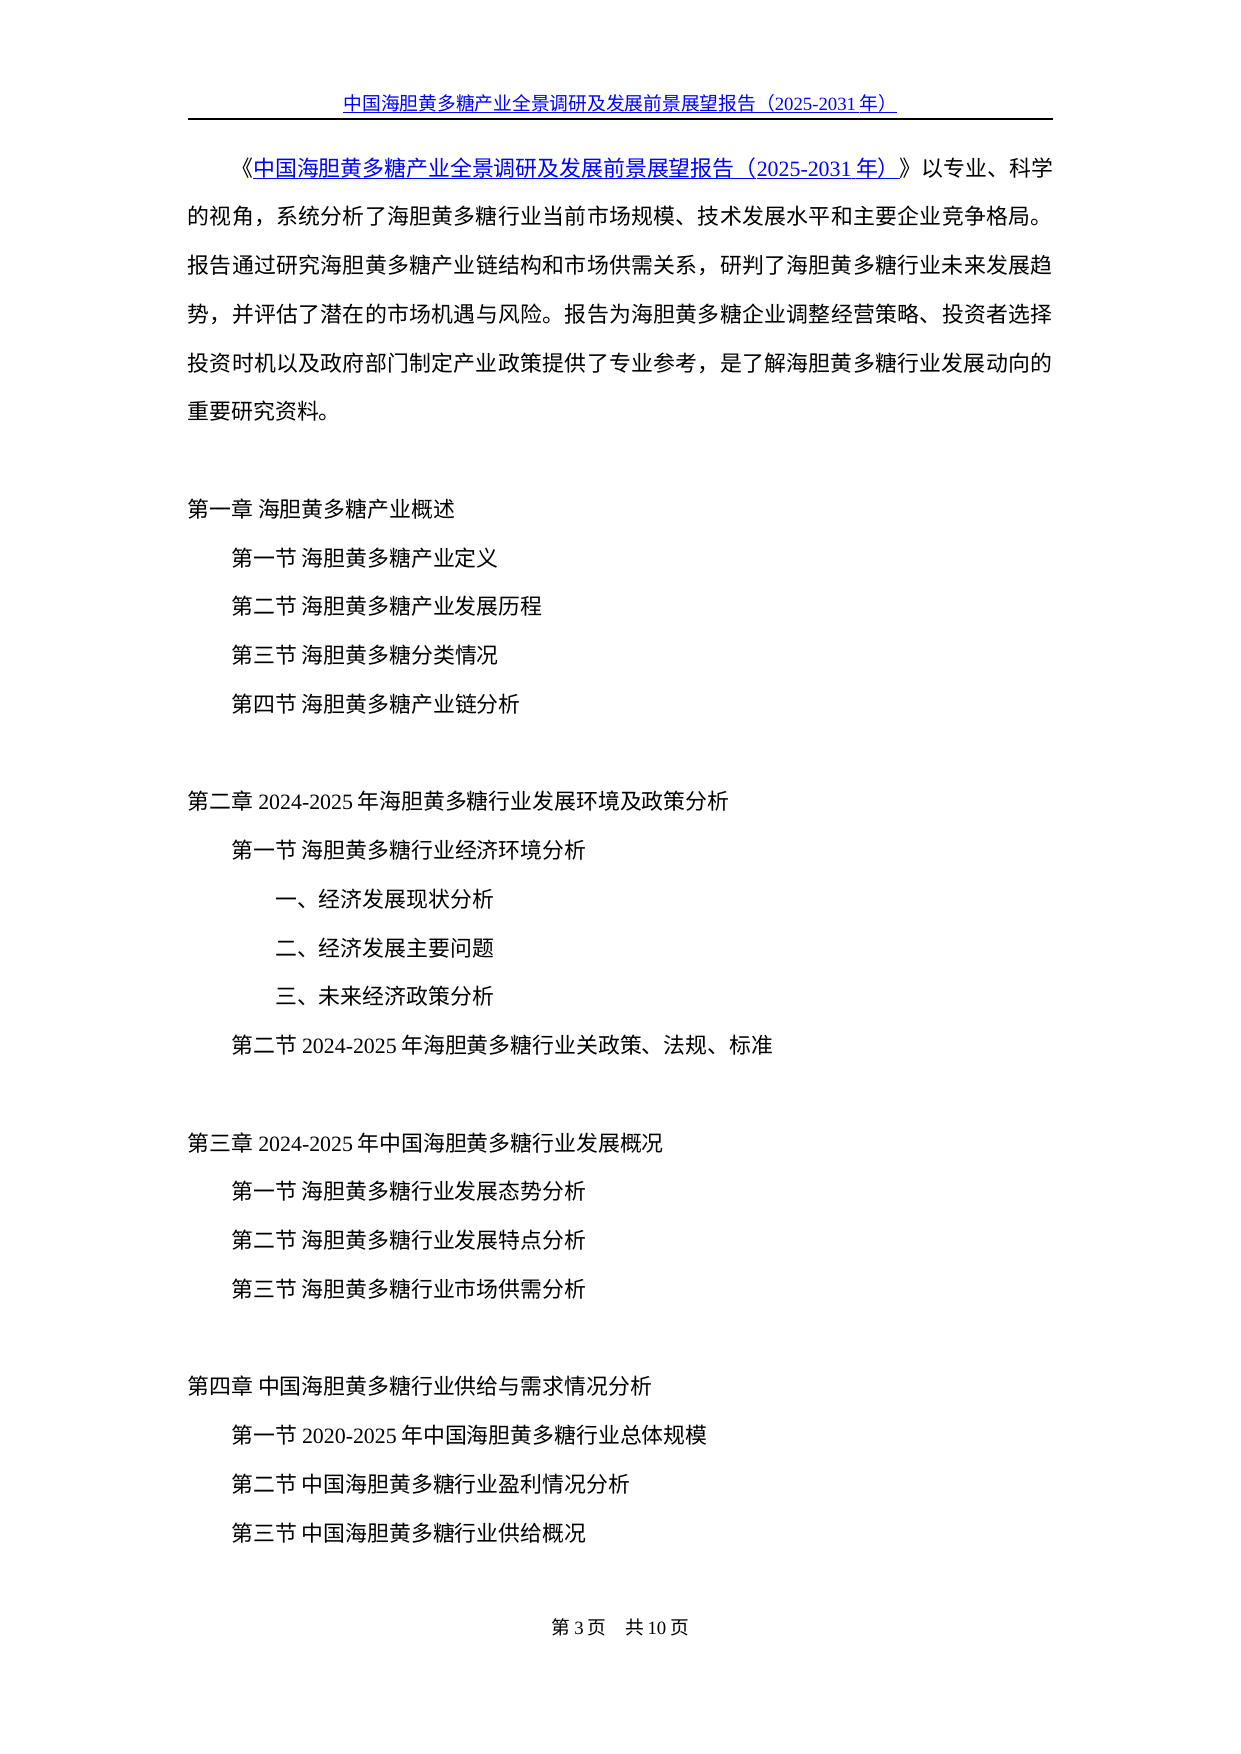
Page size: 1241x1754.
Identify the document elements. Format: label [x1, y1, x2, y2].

text [187, 150, 1053, 1548]
